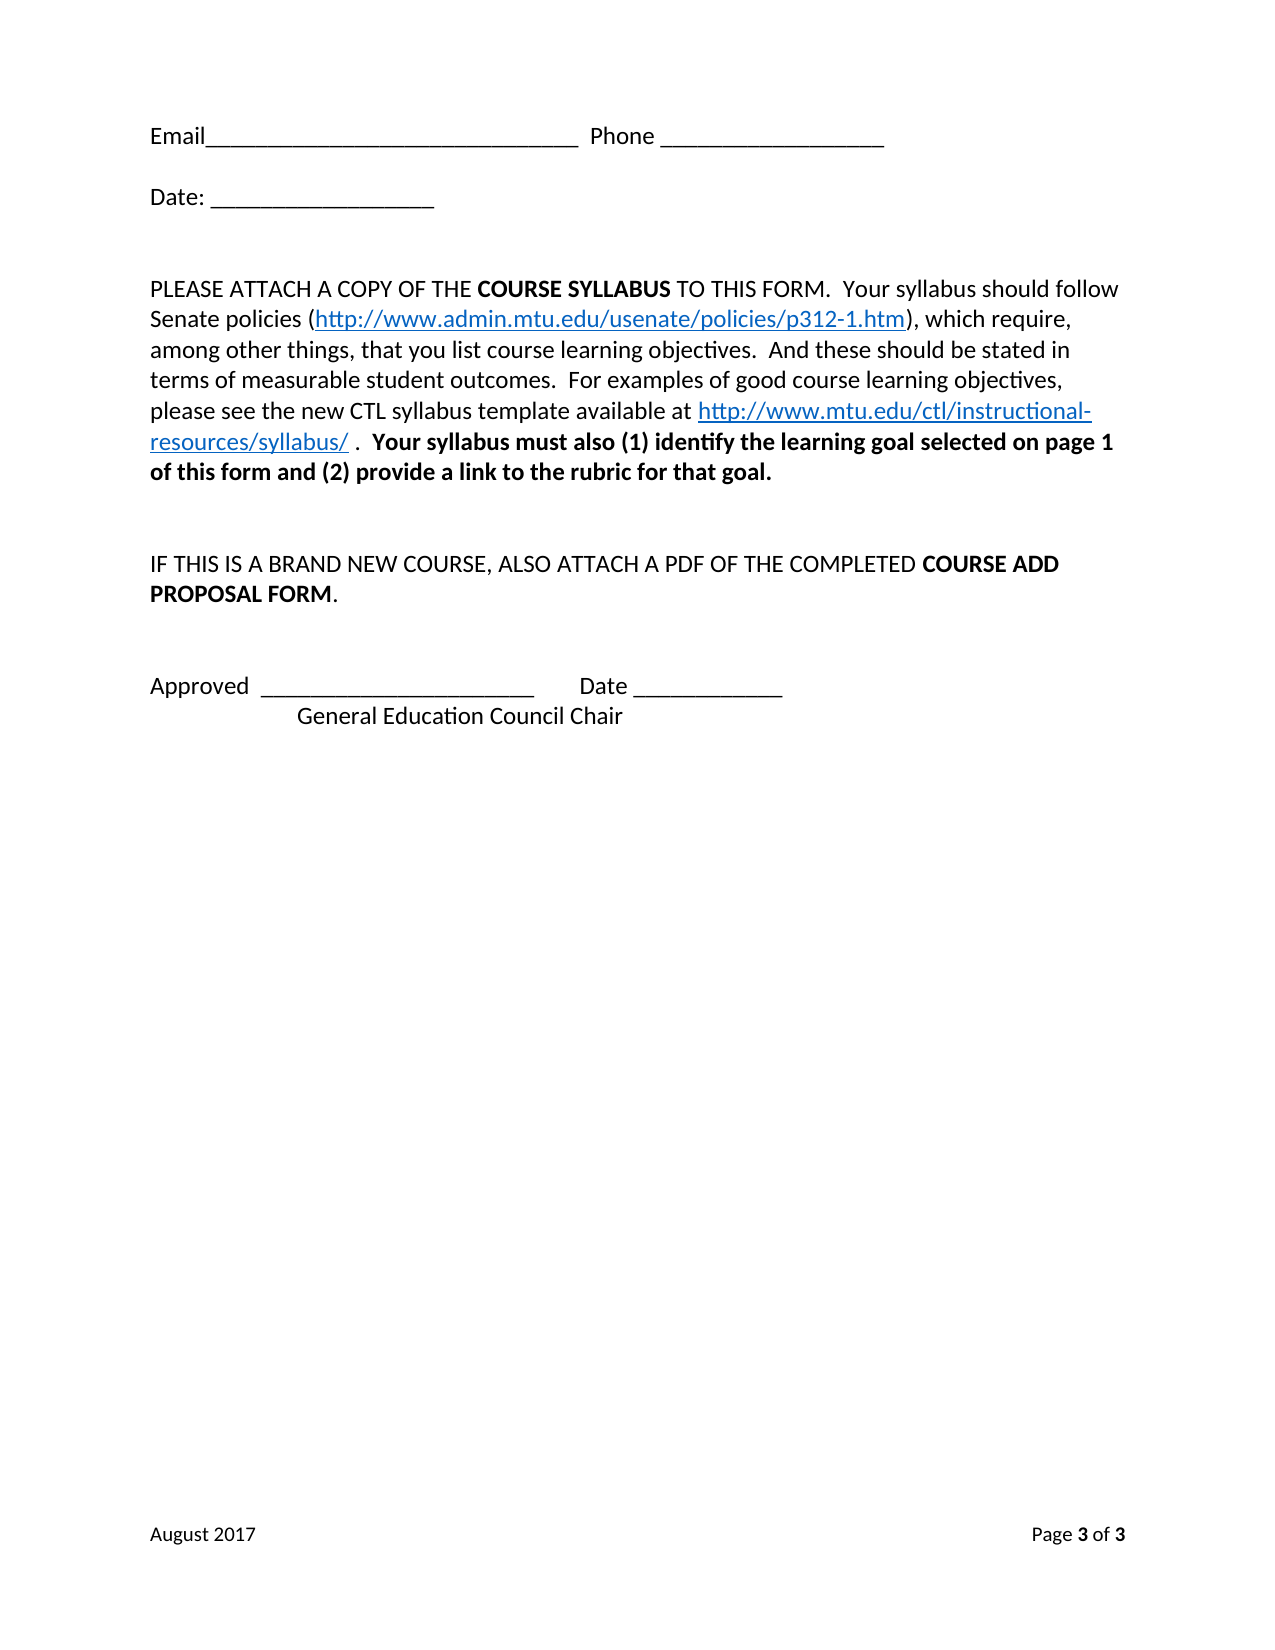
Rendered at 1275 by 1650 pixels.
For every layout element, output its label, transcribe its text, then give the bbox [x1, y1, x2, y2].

text General Education Council Chair [150, 700, 1125, 731]
text PLEASE ATTACH A COPY OF THE COURSE SYLLABUS TO THIS FORM. Your syllabus should follow Senate policies (http://www.admin.mtu.edu/usenate/policies/p312-1.htm), which require, among other things, that you list course learning objectives. And these should be stated in terms of measurable student outcomes. For examples of good course learning objectives, please see the new CTL syllabus template available at http://www.mtu.edu/ctl/instructional-resources/syllabus/ . Your syllabus must also (1) identify the learning goal selected on page 1 of this form and (2) provide a link to the rubric for that goal. [150, 273, 1125, 487]
text Email______________________________ Phone __________________ [150, 121, 1125, 151]
text Date: __________________ [150, 182, 1125, 212]
text Approved ______________________ Date ____________ [150, 670, 1125, 700]
text IF THIS IS A BRAND NEW COURSE, ALSO ATTACH A PDF OF THE COMPLETED COURSE ADD PROPOSAL FORM. [150, 548, 1125, 609]
